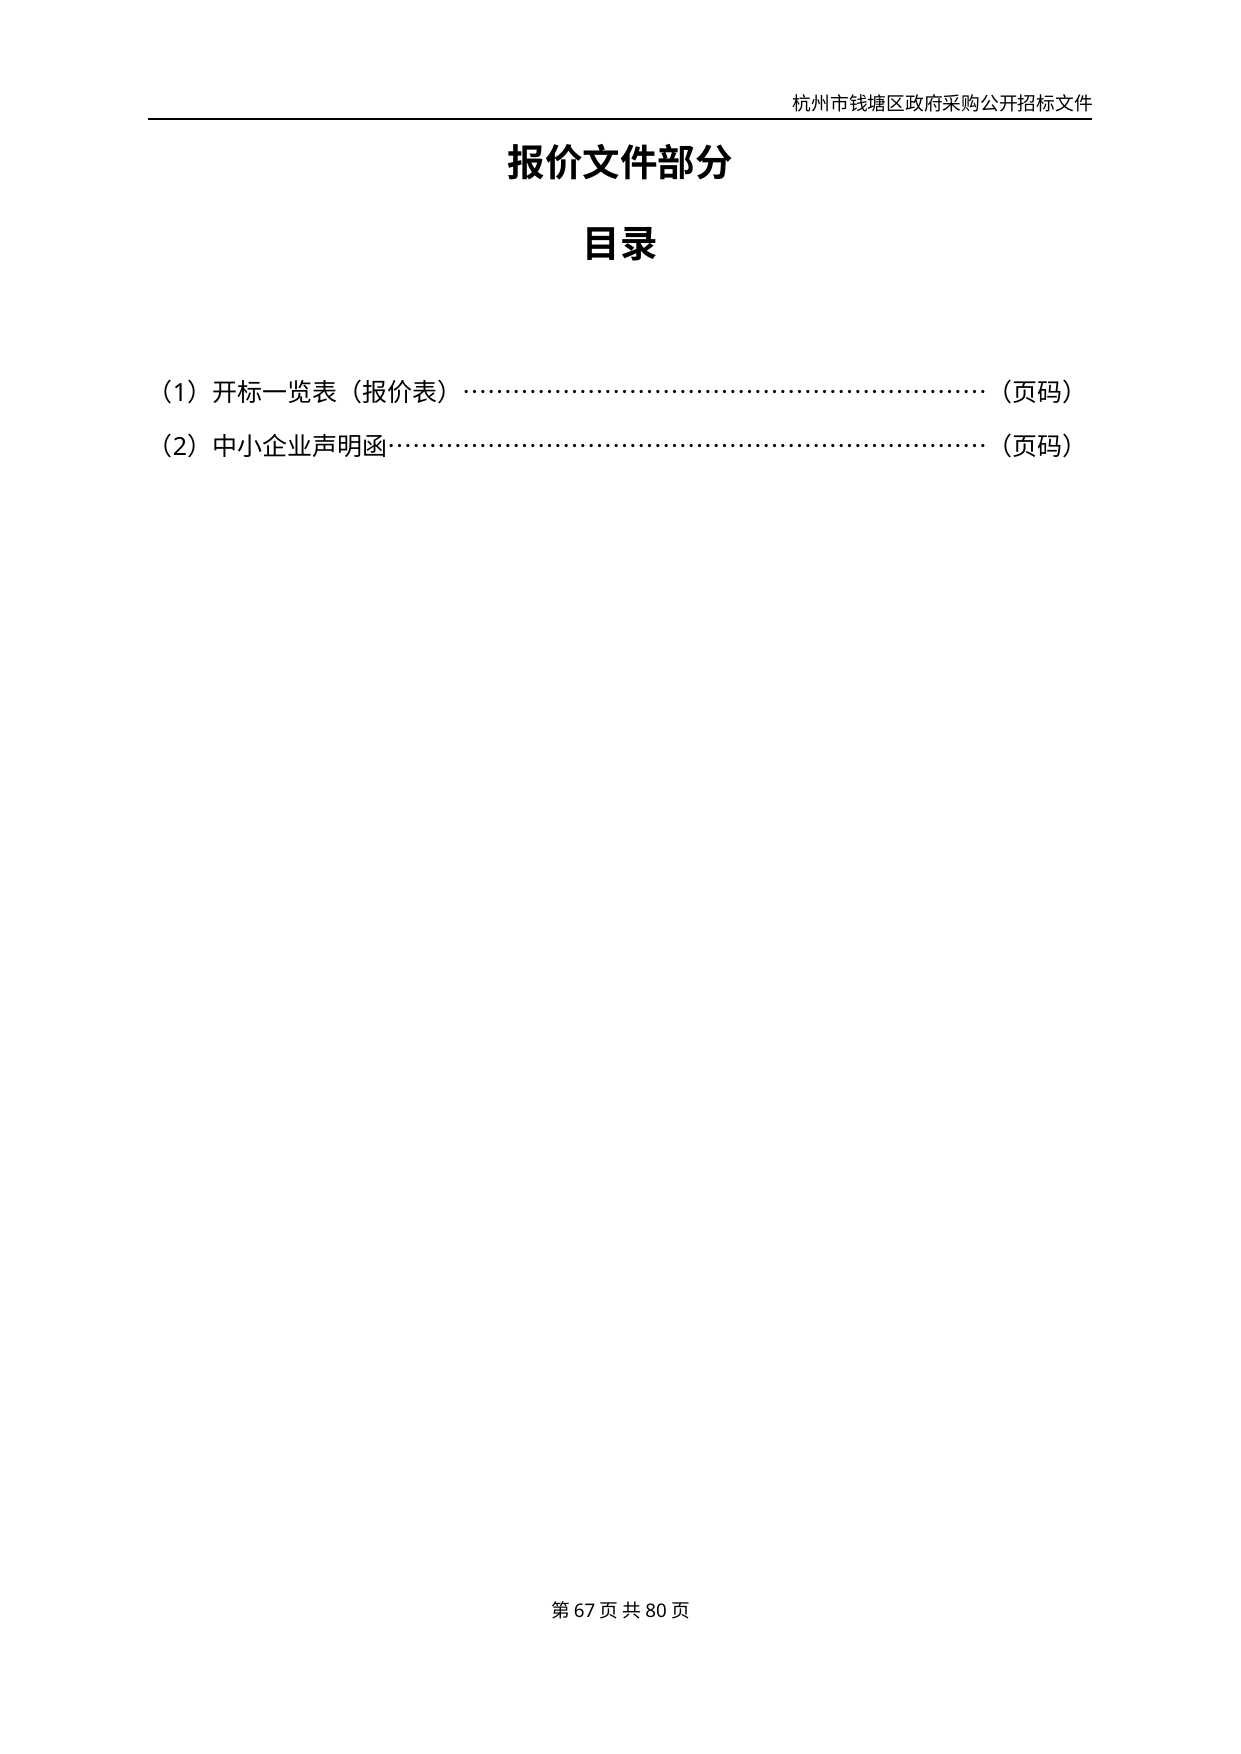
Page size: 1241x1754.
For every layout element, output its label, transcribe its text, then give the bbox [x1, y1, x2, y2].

text （1）开标一览表（报价表）………………………………………………………（页码） [148, 372, 1092, 408]
text 目录 [148, 214, 1092, 268]
text （2）中小企业声明函………………………………………………………………（页码） [148, 427, 1092, 463]
text 报价文件部分 [148, 133, 1092, 187]
